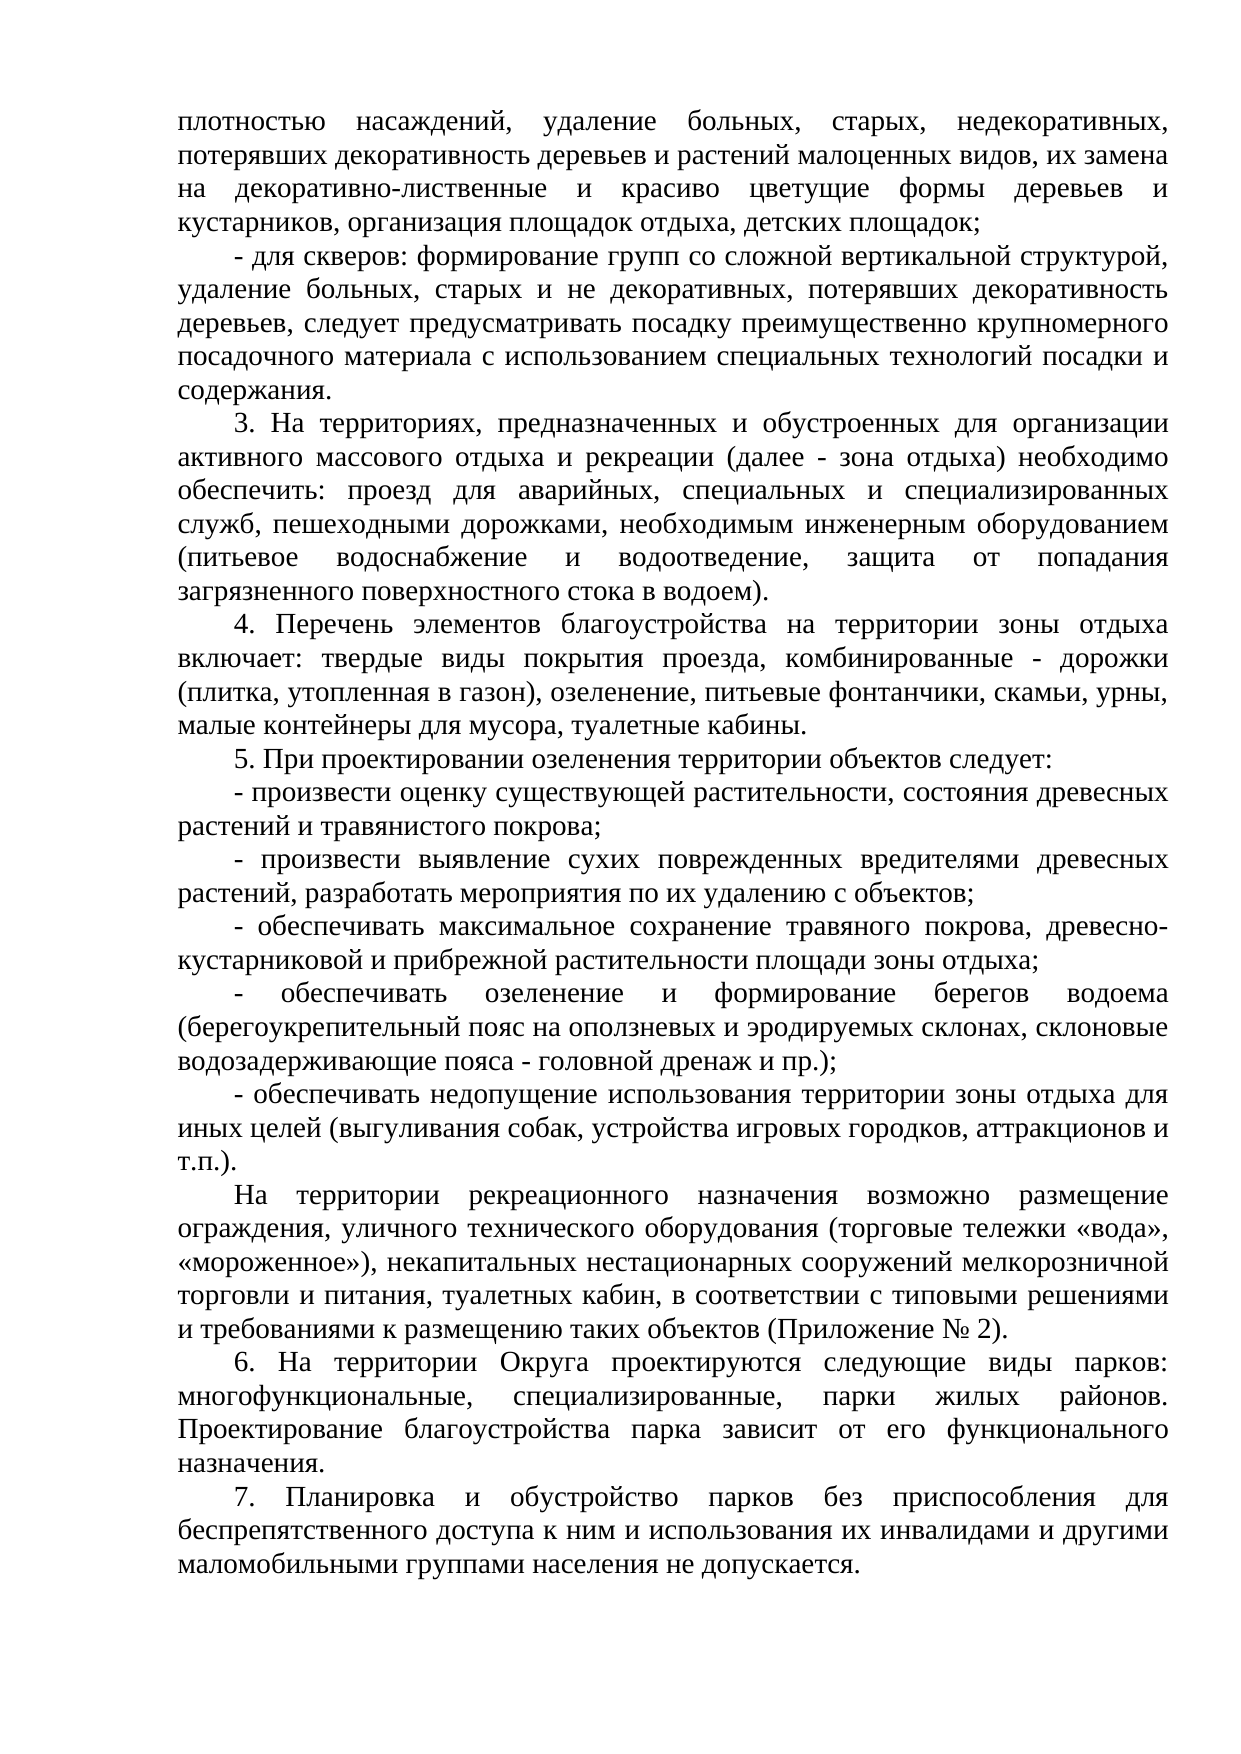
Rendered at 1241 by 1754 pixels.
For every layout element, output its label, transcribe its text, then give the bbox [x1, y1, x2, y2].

text 5. При проектировании озеленения территории объектов следует: [177, 741, 1169, 774]
text 4. Перечень элементов благоустройства на территории зоны отдыха включает: твердые виды покрытия проезда, комбинированные - дорожки (плитка, утопленная в газон), озеленение, питьевые фонтанчики, скамьи, урны, малые контейнеры для мусора, туалетные кабины. [177, 607, 1169, 741]
text - обеспечивать максимальное сохранение травяного покрова, древесно-кустарниковой и прибрежной растительности площади зоны отдыха; [177, 908, 1169, 976]
text - обеспечивать недопущение использования территории зоны отдыха для иных целей (выгуливания собак, устройства игровых городков, аттракционов и т.п.). [177, 1076, 1169, 1177]
text 6. На территории Округа проектируются следующие виды парков: многофункциональные, специализированные, парки жилых районов. Проектирование благоустройства парка зависит от его функционального назначения. [177, 1344, 1169, 1479]
text На территории рекреационного назначения возможно размещение ограждения, уличного технического оборудования (торговые тележки «вода», «мороженное»), некапитальных нестационарных сооружений мелкорозничной торговли и питания, туалетных кабин, в соответствии с типовыми решениями и требованиями к размещению таких объектов (Приложение № 2). [177, 1177, 1169, 1344]
text - для скверов: формирование групп со сложной вертикальной структурой, удаление больных, старых и не декоративных, потерявших декоративность деревьев, следует предусматривать посадку преимущественно крупномерного посадочного материала с использованием специальных технологий посадки и содержания. [177, 238, 1169, 405]
text 7. Планировка и обустройство парков без приспособления для беспрепятственного доступа к ним и использования их инвалидами и другими маломобильными группами населения не допускается. [177, 1479, 1169, 1579]
text - произвести выявление сухих поврежденных вредителями древесных растений, разработать мероприятия по их удалению с объектов; [177, 841, 1169, 908]
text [177, 103, 1169, 238]
text - обеспечивать озеленение и формирование берегов водоема (берегоукрепительный пояс на оползневых и эродируемых склонах, склоновые водозадерживающие пояса - головной дренаж и пр.); [177, 976, 1169, 1076]
text - произвести оценку существующей растительности, состояния древесных растений и травянистого покрова; [177, 774, 1169, 841]
text 3. На территориях, предназначенных и обустроенных для организации активного массового отдыха и рекреации (далее - зона отдыха) необходимо обеспечить: проезд для аварийных, специальных и специализированных служб, пешеходными дорожками, необходимым инженерным оборудованием (питьевое водоснабжение и водоотведение, защита от попадания загрязненного поверхностного стока в водоем). [177, 405, 1169, 607]
